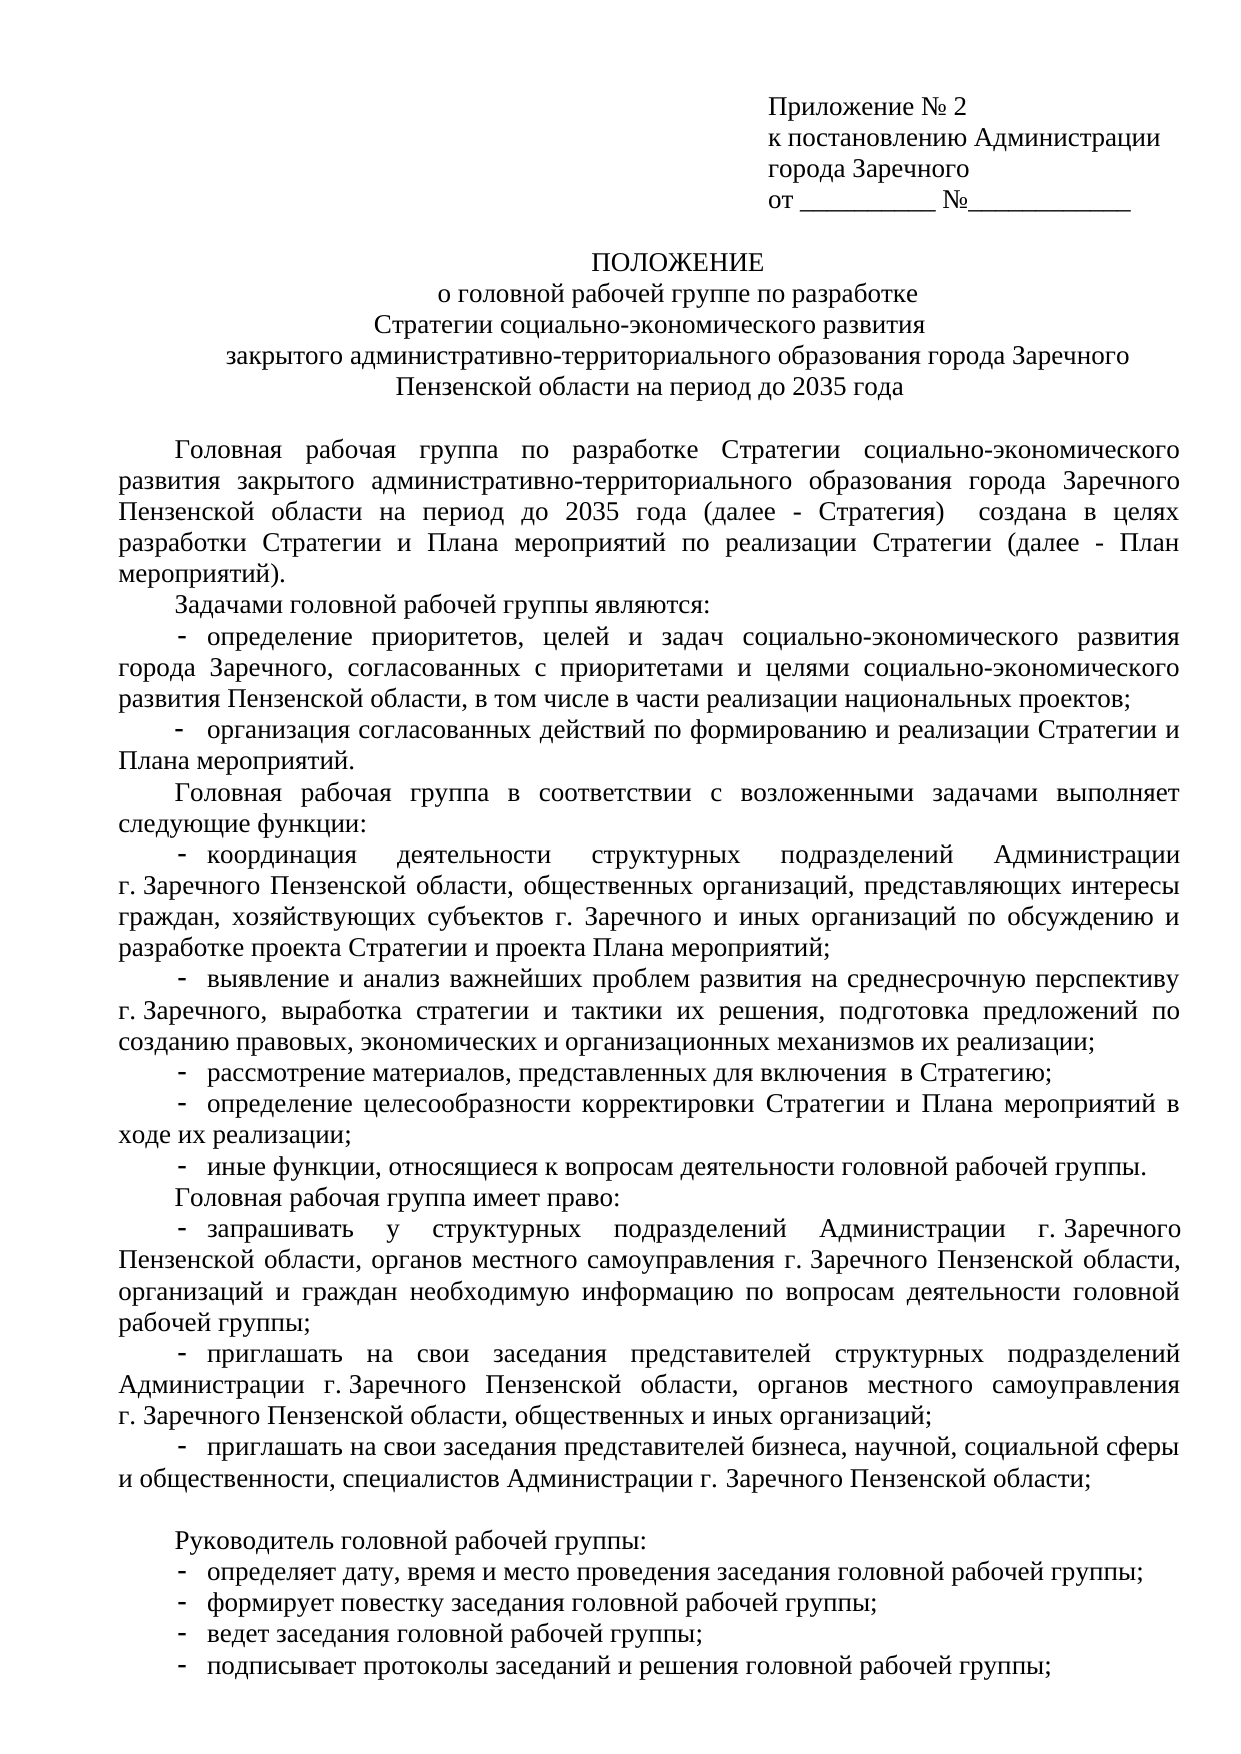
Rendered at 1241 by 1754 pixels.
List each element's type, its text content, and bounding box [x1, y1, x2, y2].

text Приложение № 2 [768, 90, 1181, 121]
text закрытого административно-территориального образования города Заречного Пензенской области на период до 2035 года [118, 339, 1181, 402]
list приглашать на свои заседания представителей бизнеса, научной, социальной сферы и общественности, специалистов Администрации г. Заречного Пензенской области; [118, 1430, 1181, 1493]
list координация деятельности структурных подразделений Администрации г. Заречного Пензенской области, общественных организаций, представляющих интересы граждан, хозяйствующих субъектов г. Заречного и иных организаций по обсуждению и разработке проекта Стратегии и проекта Плана мероприятий; [118, 838, 1181, 963]
text Головная рабочая группа по разработке Стратегии социально-экономического развития закрытого административно-территориального образования города Заречного Пензенской области на период до 2035 года (далее - Стратегия) создана в целях разработки Стратегии и Плана мероприятий по реализации Стратегии (далее - План мероприятий). [118, 433, 1181, 588]
list запрашивать у структурных подразделений Администрации г. Заречного Пензенской области, органов местного самоуправления г. Заречного Пензенской области, организаций и граждан необходимую информацию по вопросам деятельности головной рабочей группы; [118, 1212, 1181, 1337]
text ПОЛОЖЕНИЕ [118, 246, 1181, 277]
list организация согласованных действий по формированию и реализации Стратегии и Плана мероприятий. [118, 713, 1181, 776]
text о головной рабочей группе по разработке [118, 277, 1181, 308]
list формирует повестку заседания головной рабочей группы; [118, 1586, 1181, 1618]
list рассмотрение материалов, представленных для включения в Стратегию; [118, 1056, 1181, 1087]
list определяет дату, время и место проведения заседания головной рабочей группы; [118, 1555, 1181, 1586]
text Руководитель головной рабочей группы: [118, 1524, 1181, 1555]
text Головная рабочая группа в соответствии с возложенными задачами выполняет следующие функции: [118, 776, 1181, 838]
title Стратегии социально-экономического развития [118, 308, 1181, 339]
text к постановлению Администрации города Заречного [768, 121, 1181, 184]
list подписывает протоколы заседаний и решения головной рабочей группы; [118, 1649, 1181, 1680]
list определение целесообразности корректировки Стратегии и Плана мероприятий в ходе их реализации; [118, 1087, 1181, 1150]
text Головная рабочая группа имеет право: [118, 1181, 1181, 1212]
list определение приоритетов, целей и задач социально-экономического развития города Заречного, согласованных с приоритетами и целями социально-экономического развития Пензенской области, в том числе в части реализации национальных проектов; [118, 620, 1181, 713]
text Задачами головной рабочей группы являются: [118, 588, 1181, 620]
text от __________ №____________ [768, 184, 1181, 215]
list ведет заседания головной рабочей группы; [118, 1618, 1181, 1649]
list приглашать на свои заседания представителей структурных подразделений Администрации г. Заречного Пензенской области, органов местного самоуправления г. Заречного Пензенской области, общественных и иных организаций; [118, 1337, 1181, 1430]
list иные функции, относящиеся к вопросам деятельности головной рабочей группы. [118, 1150, 1181, 1181]
list выявление и анализ важнейших проблем развития на среднесрочную перспективу г. Заречного, выработка стратегии и тактики их решения, подготовка предложений по созданию правовых, экономических и организационных механизмов их реализации; [118, 963, 1181, 1056]
